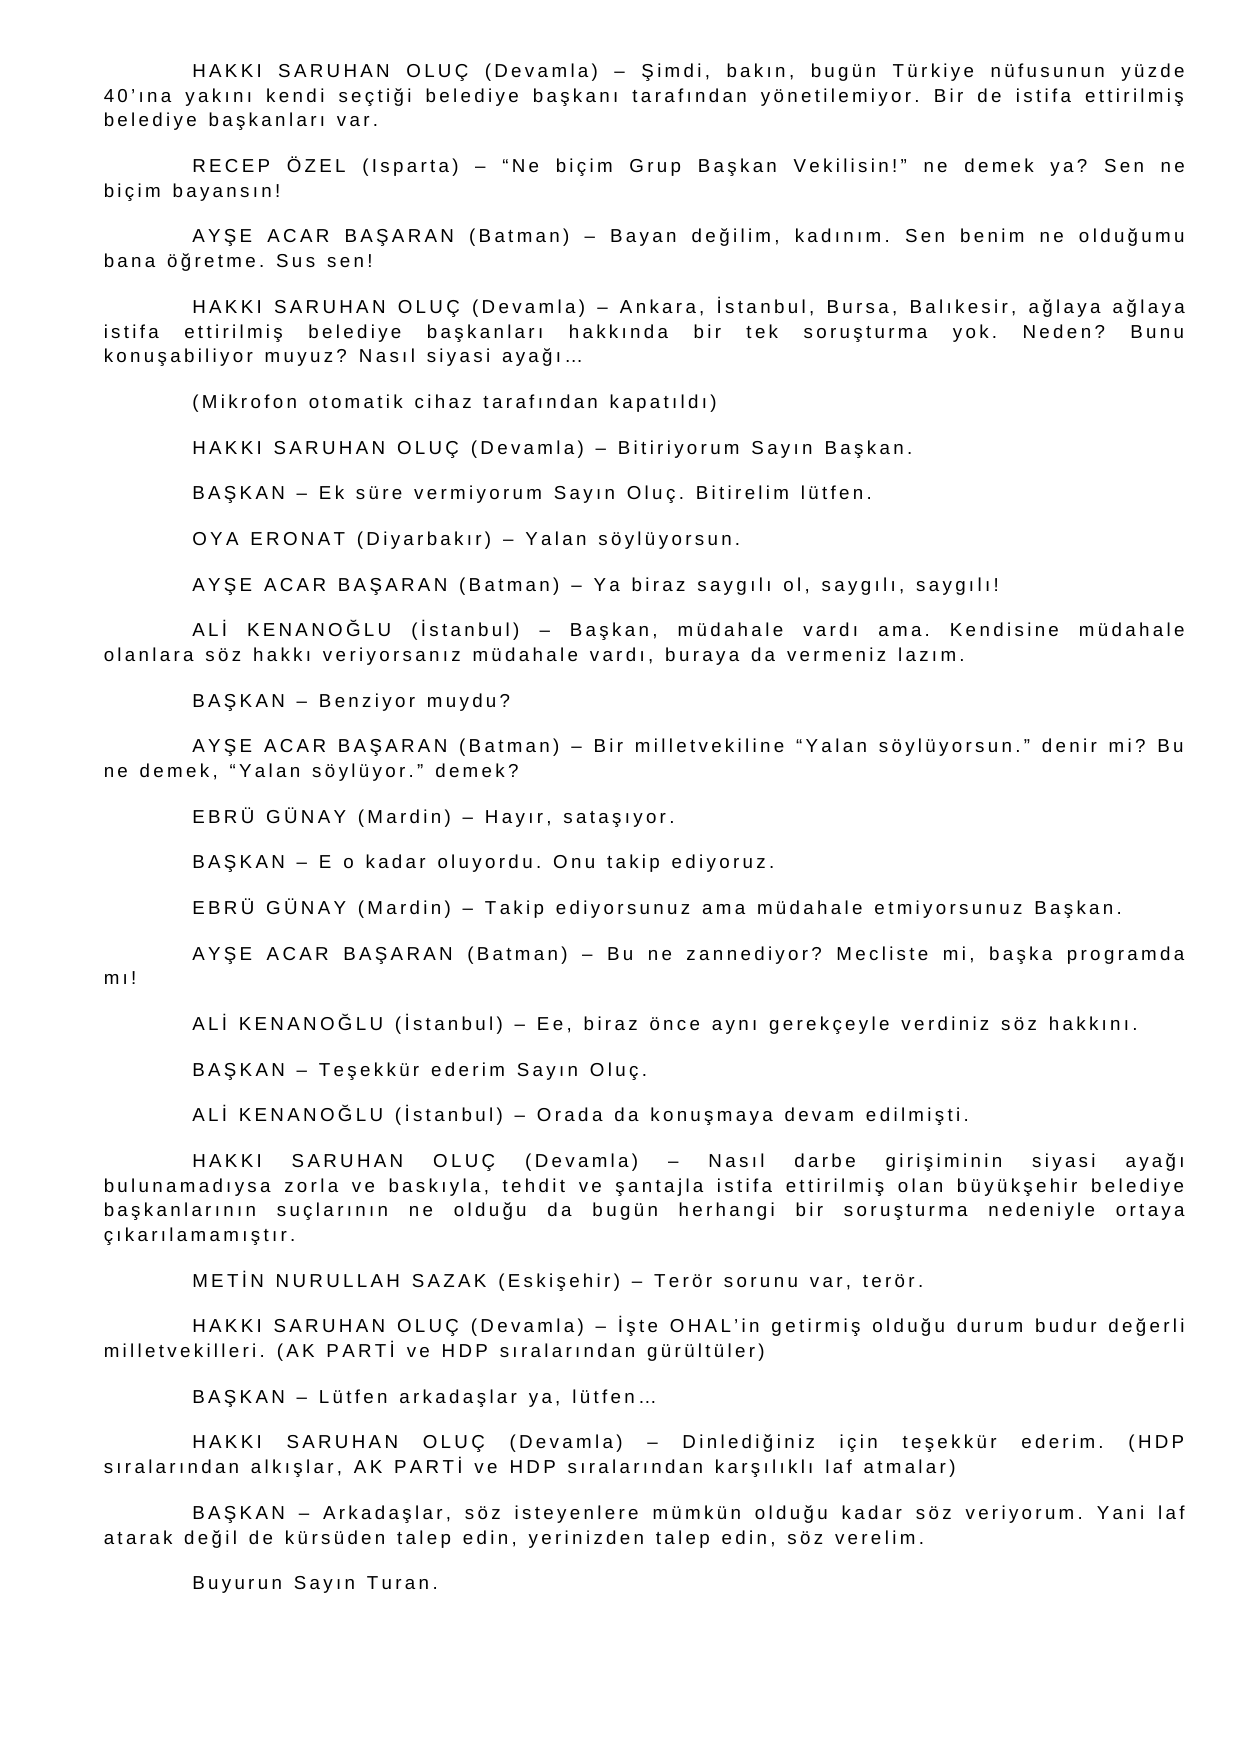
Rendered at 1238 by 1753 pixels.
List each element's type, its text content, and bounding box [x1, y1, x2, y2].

text HAKKI SARUHAN OLUÇ (Devamla) – Dinlediğiniz için teşekkür ederim. (HDP sıralarından alkışlar, AK PARTİ ve HDP sıralarından karşılıklı laf atmalar) [103, 1431, 1186, 1478]
text HAKKI SARUHAN OLUÇ (Devamla) – Şimdi, bakın, bugün Türkiye nüfusunun yüzde 40’ına yakını kendi seçtiği belediye başkanı tarafından yönetilemiyor. Bir de istifa ettirilmiş belediye başkanları var. [103, 60, 1186, 131]
text BAŞKAN – E o kadar oluyordu. Onu takip ediyoruz. [103, 851, 1186, 873]
text OYA ERONAT (Diyarbakır) – Yalan söylüyorsun. [103, 528, 1186, 549]
text EBRÜ GÜNAY (Mardin) – Hayır, sataşıyor. [103, 806, 1186, 827]
text HAKKI SARUHAN OLUÇ (Devamla) – Ankara, İstanbul, Bursa, Balıkesir, ağlaya ağlaya istifa ettirilmiş belediye başkanları hakkında bir tek soruşturma yok. Neden? Bunu konuşabiliyor muyuz? Nasıl siyasi ayağı… [103, 296, 1186, 367]
text BAŞKAN – Lütfen arkadaşlar ya, lütfen… [103, 1386, 1186, 1407]
text EBRÜ GÜNAY (Mardin) – Takip ediyorsunuz ama müdahale etmiyorsunuz Başkan. [103, 897, 1186, 918]
text ALİ KENANOĞLU (İstanbul) – Orada da konuşmaya devam edilmişti. [103, 1104, 1186, 1126]
text HAKKI SARUHAN OLUÇ (Devamla) – Bitiriyorum Sayın Başkan. [103, 437, 1186, 458]
text (Mikrofon otomatik cihaz tarafından kapatıldı) [103, 391, 1186, 412]
text BAŞKAN – Ek süre vermiyorum Sayın Oluç. Bitirelim lütfen. [103, 482, 1186, 504]
text ALİ KENANOĞLU (İstanbul) – Ee, biraz önce aynı gerekçeyle verdiniz söz hakkını. [103, 1013, 1186, 1034]
text ALİ KENANOĞLU (İstanbul) – Başkan, müdahale vardı ama. Kendisine müdahale olanlara söz hakkı veriyorsanız müdahale vardı, buraya da vermeniz lazım. [103, 619, 1186, 665]
text METİN NURULLAH SAZAK (Eskişehir) – Terör sorunu var, terör. [103, 1270, 1186, 1291]
text AYŞE ACAR BAŞARAN (Batman) – Bir milletvekiline “Yalan söylüyorsun.” denir mi? Bu ne demek, “Yalan söylüyor.” demek? [103, 735, 1186, 781]
text RECEP ÖZEL (Isparta) – “Ne biçim Grup Başkan Vekilisin!” ne demek ya? Sen ne biçim bayansın! [103, 155, 1186, 201]
text HAKKI SARUHAN OLUÇ (Devamla) – Nasıl darbe girişiminin siyasi ayağı bulunamadıysa zorla ve baskıyla, tehdit ve şantajla istifa ettirilmiş olan büyükşehir belediye başkanlarının suçlarının ne olduğu da bugün herhangi bir soruşturma nedeniyle ortaya çıkarılamamıştır. [103, 1150, 1186, 1246]
text AYŞE ACAR BAŞARAN (Batman) – Ya biraz saygılı ol, saygılı, saygılı! [103, 573, 1186, 595]
text BAŞKAN – Arkadaşlar, söz isteyenlere mümkün olduğu kadar söz veriyorum. Yani laf atarak değil de kürsüden talep edin, yerinizden talep edin, söz verelim. [103, 1502, 1186, 1548]
text AYŞE ACAR BAŞARAN (Batman) – Bu ne zannediyor? Mecliste mi, başka programda mı! [103, 942, 1186, 989]
text BAŞKAN – Benziyor muydu? [103, 689, 1186, 711]
text HAKKI SARUHAN OLUÇ (Devamla) – İşte OHAL’in getirmiş olduğu durum budur değerli milletvekilleri. (AK PARTİ ve HDP sıralarından gürültüler) [103, 1315, 1186, 1362]
text BAŞKAN – Teşekkür ederim Sayın Oluç. [103, 1058, 1186, 1080]
text Buyurun Sayın Turan. [103, 1572, 1186, 1594]
text AYŞE ACAR BAŞARAN (Batman) – Bayan değilim, kadınım. Sen benim ne olduğumu bana öğretme. Sus sen! [103, 225, 1186, 272]
